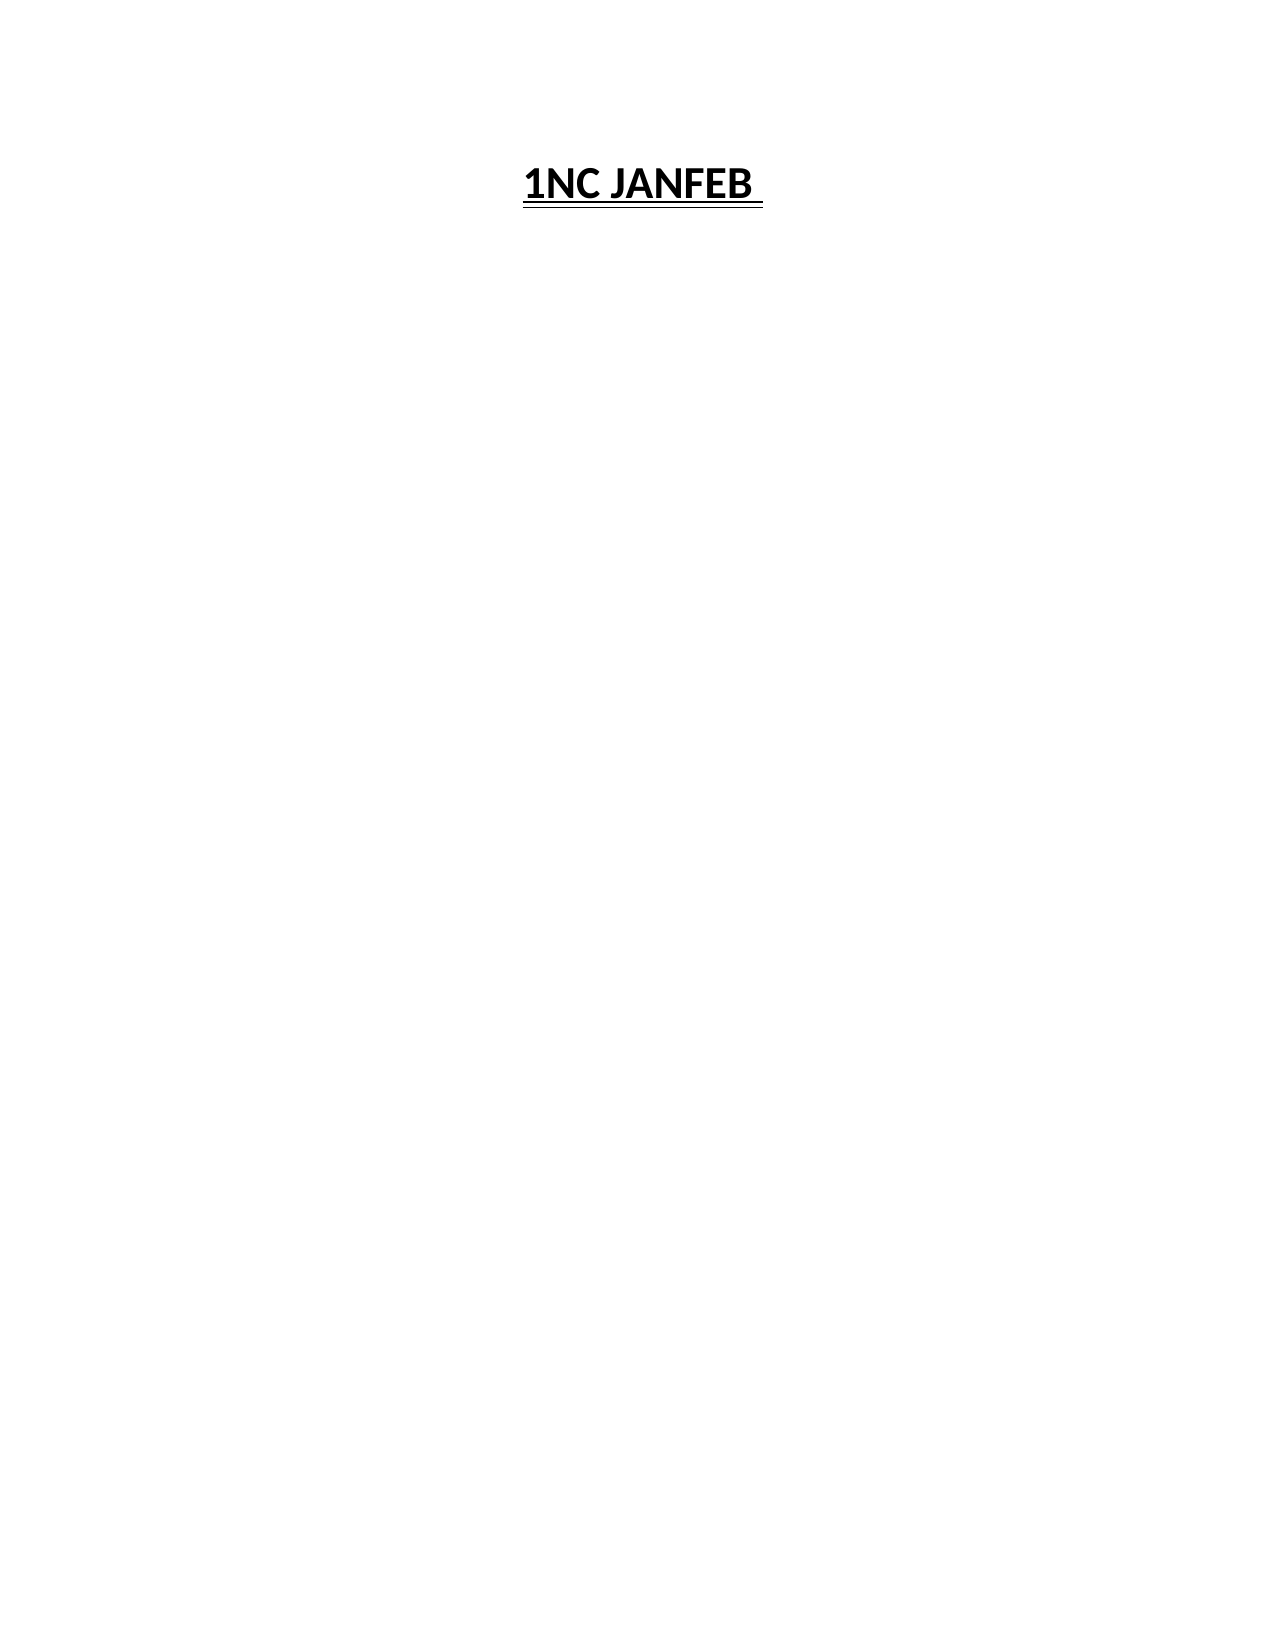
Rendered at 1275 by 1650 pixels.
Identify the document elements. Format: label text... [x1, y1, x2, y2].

subtitle 1NC JANFEB [187, 154, 1087, 210]
